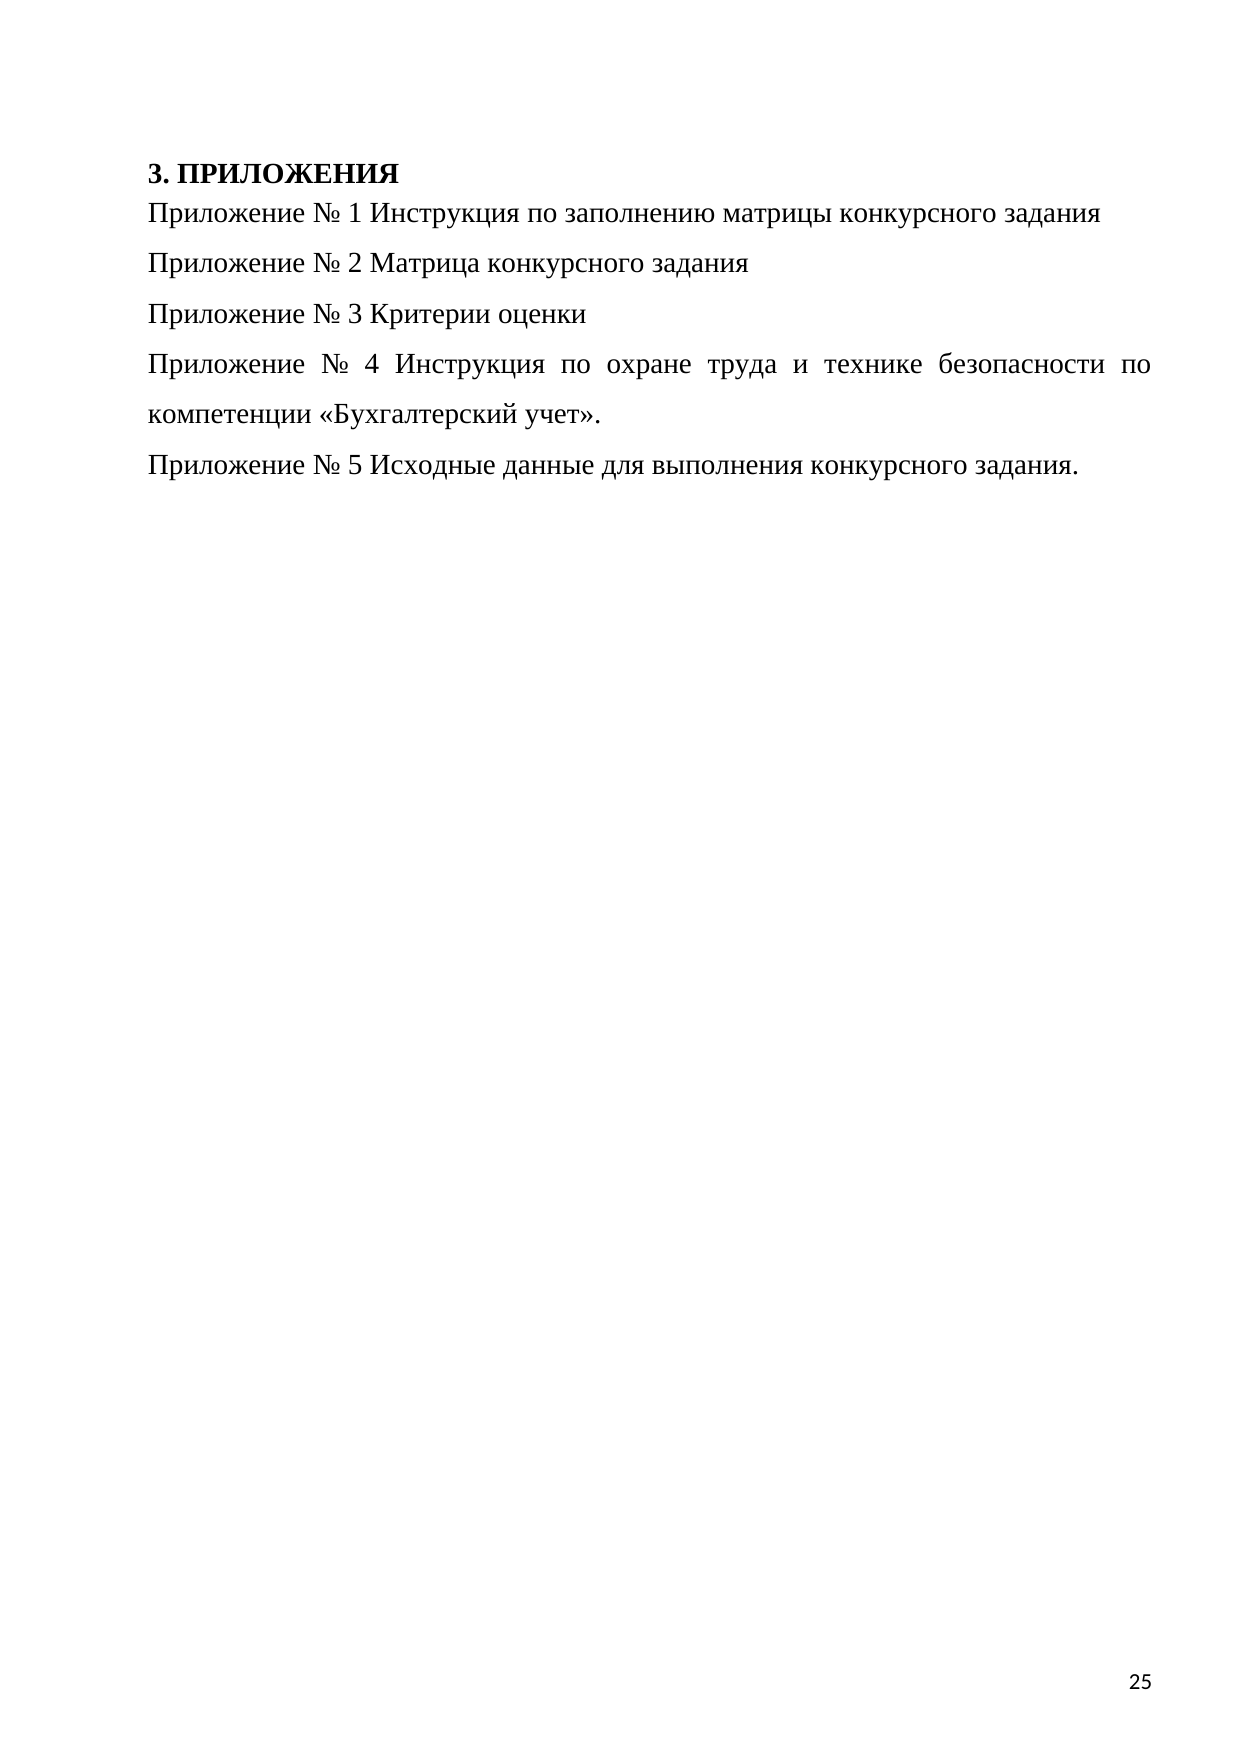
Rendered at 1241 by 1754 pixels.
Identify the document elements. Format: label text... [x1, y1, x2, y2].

text Приложение № 1 Инструкция по заполнению матрицы конкурсного задания [148, 195, 1152, 229]
text Приложение № 4 Инструкция по охране труда и технике безопасности по компетенции «Бухгалтерский учет». [148, 346, 1152, 430]
text Приложение № 5 Исходные данные для выполнения конкурсного задания. [148, 447, 1152, 480]
text 3. Приложения [148, 157, 1152, 190]
text Приложение № 3 Критерии оценки [148, 296, 1152, 329]
text Приложение № 2 Матрица конкурсного задания [148, 246, 1152, 279]
